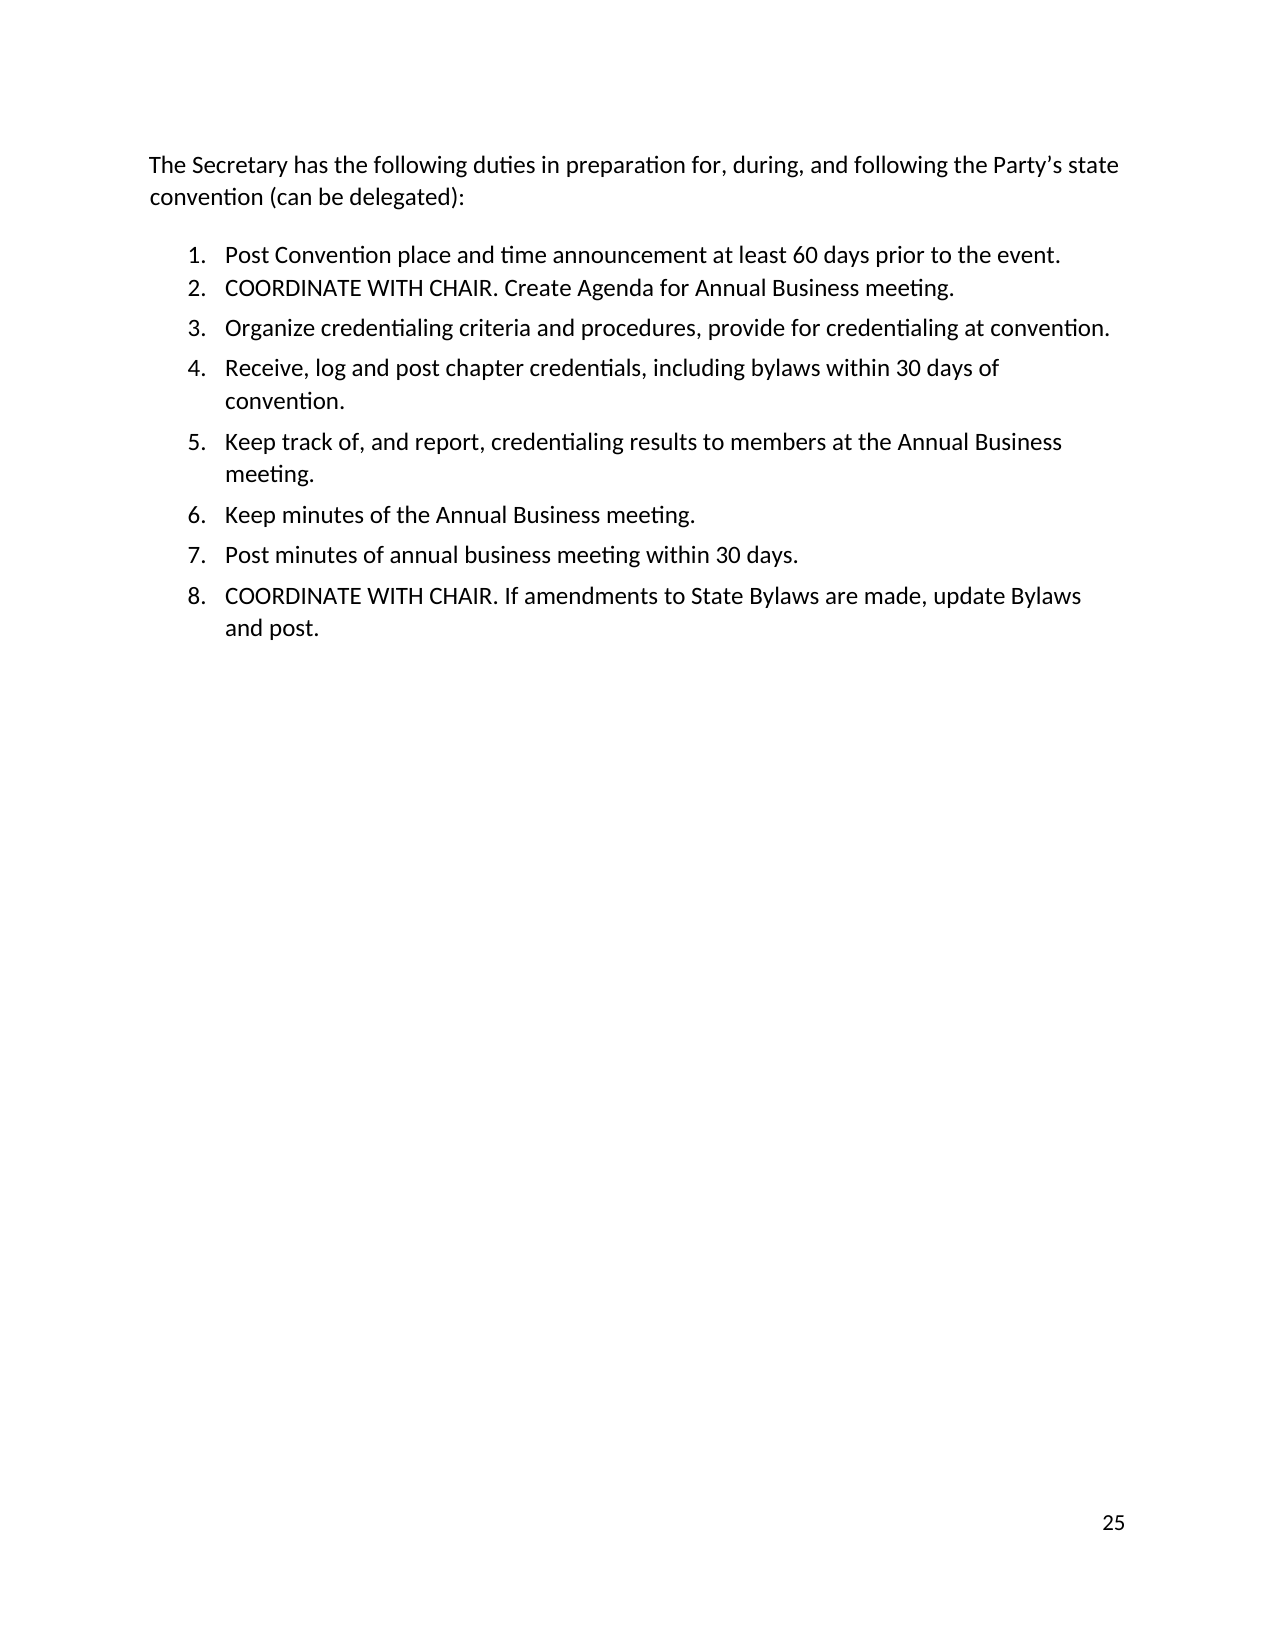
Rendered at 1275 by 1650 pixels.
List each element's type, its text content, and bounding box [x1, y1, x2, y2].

list Receive, log and post chapter credentials, including bylaws within 30 days of convention. [187, 352, 1125, 415]
text The Secretary has the following duties in preparation for, during, and following the Party’s state convention (can be delegated): [148, 149, 1157, 212]
list Post minutes of annual business meeting within 30 days. [187, 539, 1125, 570]
list COORDINATE WITH CHAIR. If amendments to State Bylaws are made, update Bylaws and post. [187, 580, 1125, 643]
list COORDINATE WITH CHAIR. Create Agenda for Annual Business meeting. [187, 272, 1125, 302]
list Keep track of, and report, credentialing results to members at the Annual Business meeting. [187, 426, 1125, 489]
list Organize credentialing criteria and procedures, provide for credentialing at convention. [187, 312, 1125, 343]
list Keep minutes of the Annual Business meeting. [187, 499, 1125, 530]
list Post Convention place and time announcement at least 60 days prior to the event. [187, 239, 1125, 269]
